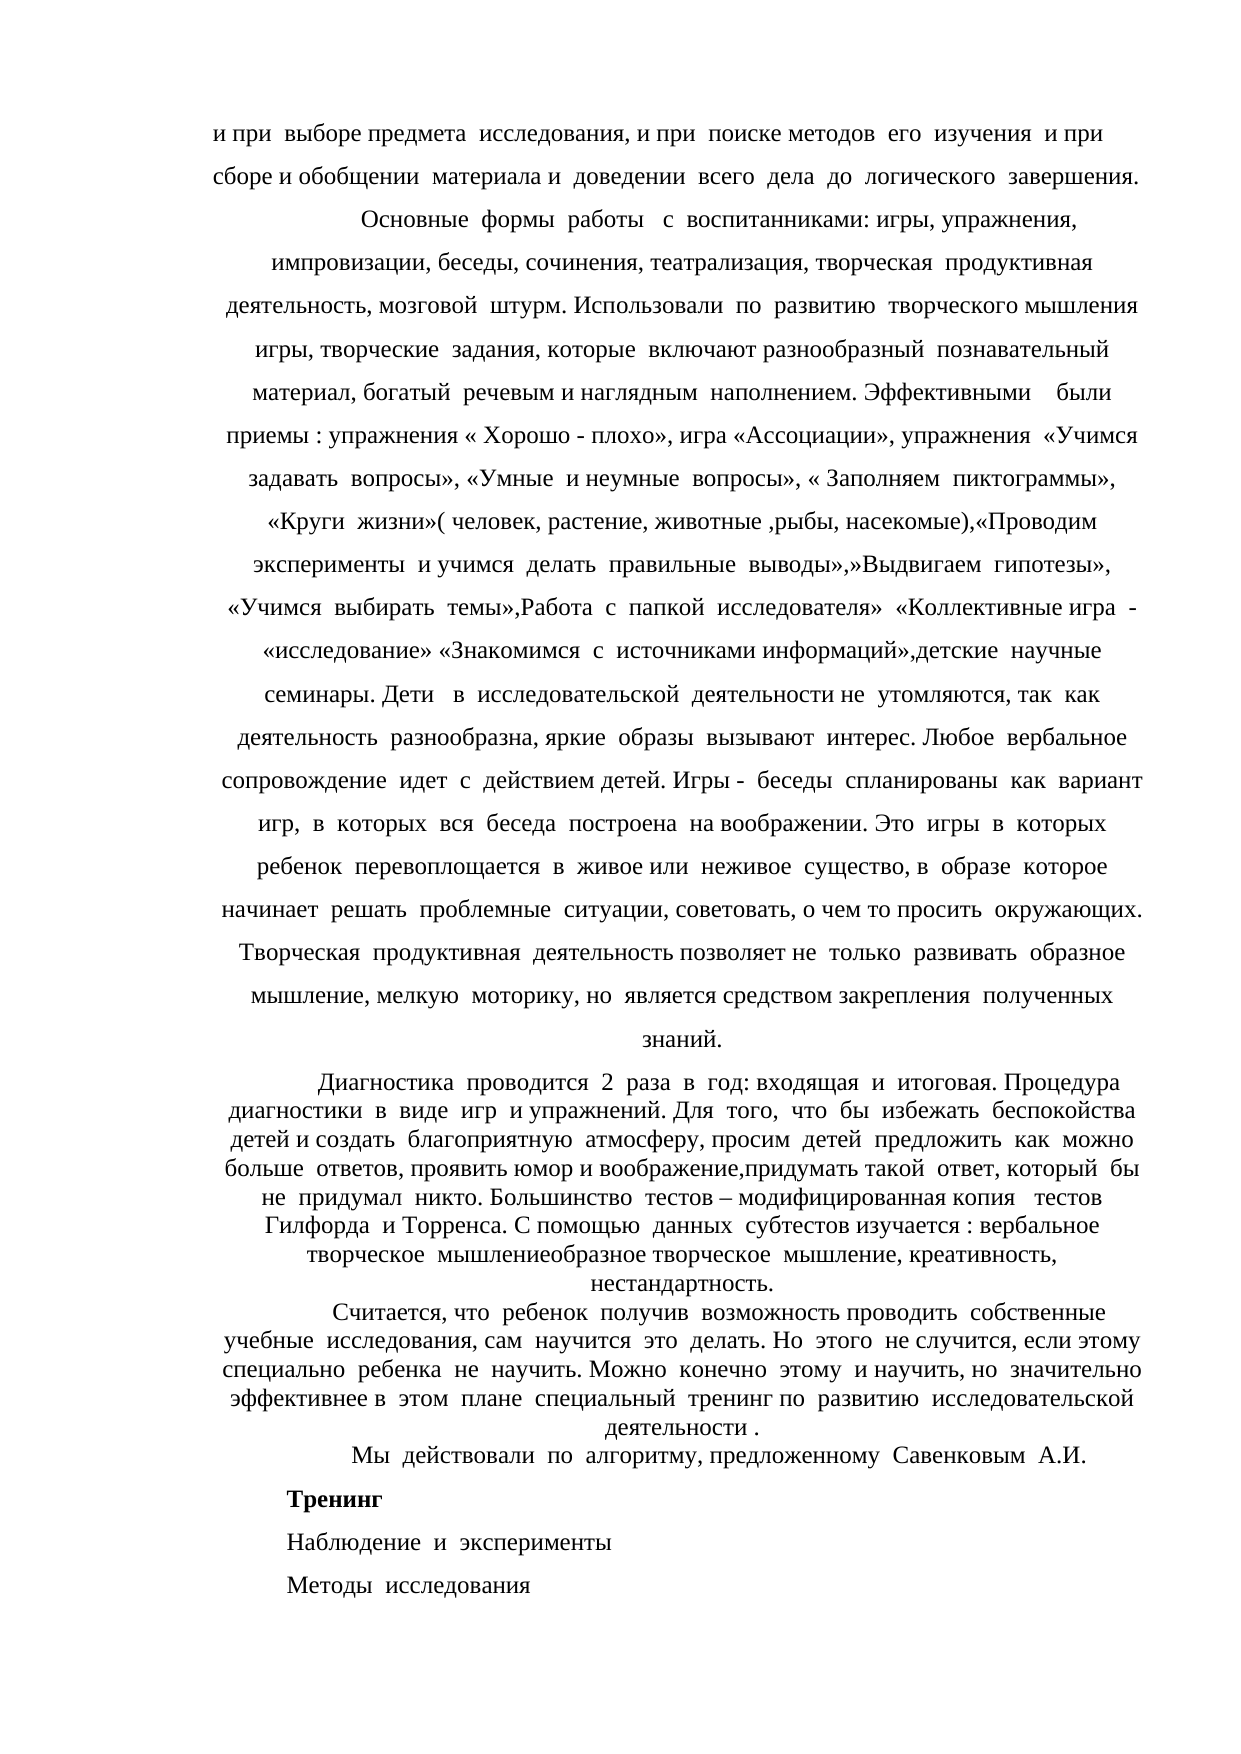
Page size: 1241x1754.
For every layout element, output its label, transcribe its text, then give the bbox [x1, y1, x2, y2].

text Диагностика проводится 2 раза в год: входящая и итоговая. Процедура диагностики в виде игр и упражнений. Для того, что бы избежать беспокойства детей и создать благоприятную атмосферу, просим детей предложить как можно больше ответов, проявить юмор и воображение,придумать такой ответ, который бы не придумал никто. Большинство тестов – модифицированная копия тестов Гилфорда и Торренса. С помощью данных субтестов изучается : вербальное творческое мышлениеобразное творческое мышление, креативность, нестандартность. [213, 1067, 1152, 1297]
text Считается, что ребенок получив возможность проводить собственные учебные исследования, сам научится это делать. Но этого не случится, если этому специально ребенка не научить. Можно конечно этому и научить, но значительно эффективнее в этом плане специальный тренинг по развитию исследовательской деятельности . [213, 1297, 1152, 1441]
text Тренинг [213, 1484, 1152, 1512]
text Наблюдение и эксперименты [213, 1527, 1152, 1556]
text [213, 118, 1152, 190]
text Мы действовали по алгоритму, предложенному Савенковым А.И. [213, 1441, 1152, 1469]
text Методы исследования [213, 1570, 1152, 1599]
text Основные формы работы с воспитанниками: игры, упражнения, импровизации, беседы, сочинения, театрализация, творческая продуктивная деятельность, мозговой штурм. Использовали по развитию творческого мышления игры, творческие задания, которые включают разнообразный познавательный материал, богатый речевым и наглядным наполнением. Эффективными были приемы : упражнения « Хорошо - плохо», игра «Ассоциации», упражнения «Учимся задавать вопросы», «Умные и неумные вопросы», « Заполняем пиктограммы», «Круги жизни»( человек, растение, животные ,рыбы, насекомые),«Проводим эксперименты и учимся делать правильные выводы»,»Выдвигаем гипотезы», «Учимся выбирать темы»,Работа с папкой исследователя» «Коллективные игра - «исследование» «Знакомимся с источниками информаций»,детские научные семинары. Дети в исследовательской деятельности не утомляются, так как деятельность разнообразна, яркие образы вызывают интерес. Любое вербальное сопровождение идет с действием детей. Игры - беседы спланированы как вариант игр, в которых вся беседа построена на воображении. Это игры в которых ребенок перевоплощается в живое или неживое существо, в образе которое начинает решать проблемные ситуации, советовать, о чем то просить окружающих. Творческая продуктивная деятельность позволяет не только развивать образное мышление, мелкую моторику, но является средством закрепления полученных знаний. [213, 204, 1152, 1052]
